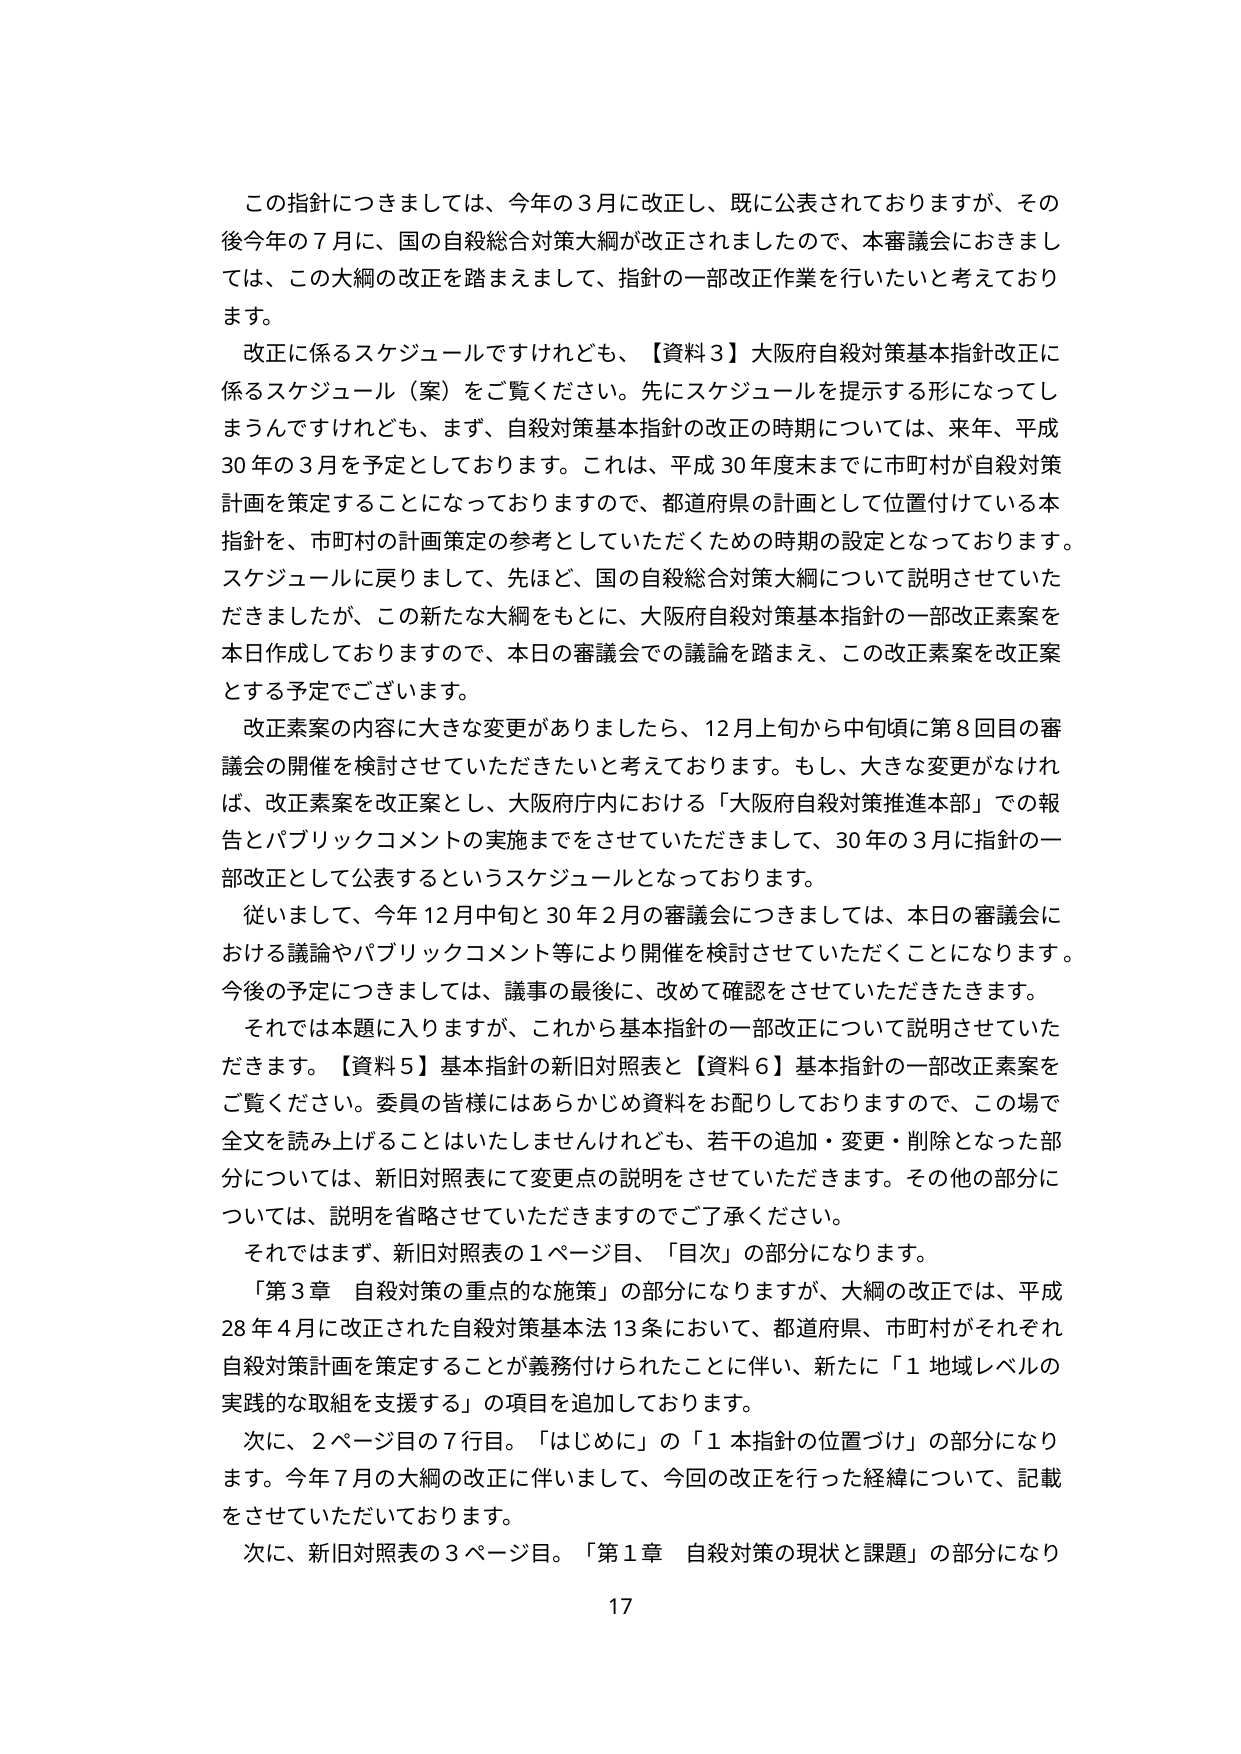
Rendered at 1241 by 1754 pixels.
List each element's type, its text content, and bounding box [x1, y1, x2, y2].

text 改正に係るスケジュールですけれども、【資料３】大阪府自殺対策基本指針改正に係るスケジュール（案）をご覧ください。先にスケジュールを提示する形になってしまうんですけれども、まず、自殺対策基本指針の改正の時期については、来年、平成30年の３月を予定としております。これは、平成30年度末までに市町村が自殺対策計画を策定することになっておりますので、都道府県の計画として位置付けている本指針を、市町村の計画策定の参考としていただくための時期の設定となっております。スケジュールに戻りまして、先ほど、国の自殺総合対策大綱について説明させていただきましたが、この新たな大綱をもとに、大阪府自殺対策基本指針の一部改正素案を本日作成しておりますので、本日の審議会での議論を踏まえ、この改正素案を改正案とする予定でございます。 [221, 333, 1063, 708]
text 従いまして、今年12月中旬と30年２月の審議会につきましては、本日の審議会における議論やパブリックコメント等により開催を検討させていただくことになります。今後の予定につきましては、議事の最後に、改めて確認をさせていただきたきます。 [221, 896, 1063, 1008]
text それでは本題に入りますが、これから基本指針の一部改正について説明させていただきます。【資料５】基本指針の新旧対照表と【資料６】基本指針の一部改正素案をご覧ください。委員の皆様にはあらかじめ資料をお配りしておりますので、この場で全文を読み上げることはいたしませんけれども、若干の追加・変更・削除となった部分については、新旧対照表にて変更点の説明をさせていただきます。その他の部分については、説明を省略させていただきますのでご了承ください。 [221, 1008, 1063, 1233]
text 「第３章 自殺対策の重点的な施策」の部分になりますが、大綱の改正では、平成28年４月に改正された自殺対策基本法13条において、都道府県、市町村がそれぞれ自殺対策計画を策定することが義務付けられたことに伴い、新たに「１ 地域レベルの実践的な取組を支援する」の項目を追加しております。 [221, 1271, 1063, 1421]
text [221, 1533, 1063, 1571]
text それではまず、新旧対照表の１ページ目、「目次」の部分になります。 [177, 1233, 1063, 1271]
text 改正素案の内容に大きな変更がありましたら、12月上旬から中旬頃に第８回目の審議会の開催を検討させていただきたいと考えております。もし、大きな変更がなければ、改正素案を改正案とし、大阪府庁内における「大阪府自殺対策推進本部」での報告とパブリックコメントの実施までをさせていただきまして、30年の３月に指針の一部改正として公表するというスケジュールとなっております。 [221, 708, 1063, 896]
text 次に、２ページ目の７行目。「はじめに」の「１ 本指針の位置づけ」の部分になります。今年７月の大綱の改正に伴いまして、今回の改正を行った経緯について、記載をさせていただいております。 [221, 1421, 1063, 1533]
text この指針につきましては、今年の３月に改正し、既に公表されておりますが、その後今年の７月に、国の自殺総合対策大綱が改正されましたので、本審議会におきましては、この大綱の改正を踏まえまして、指針の一部改正作業を行いたいと考えております。 [221, 183, 1063, 333]
